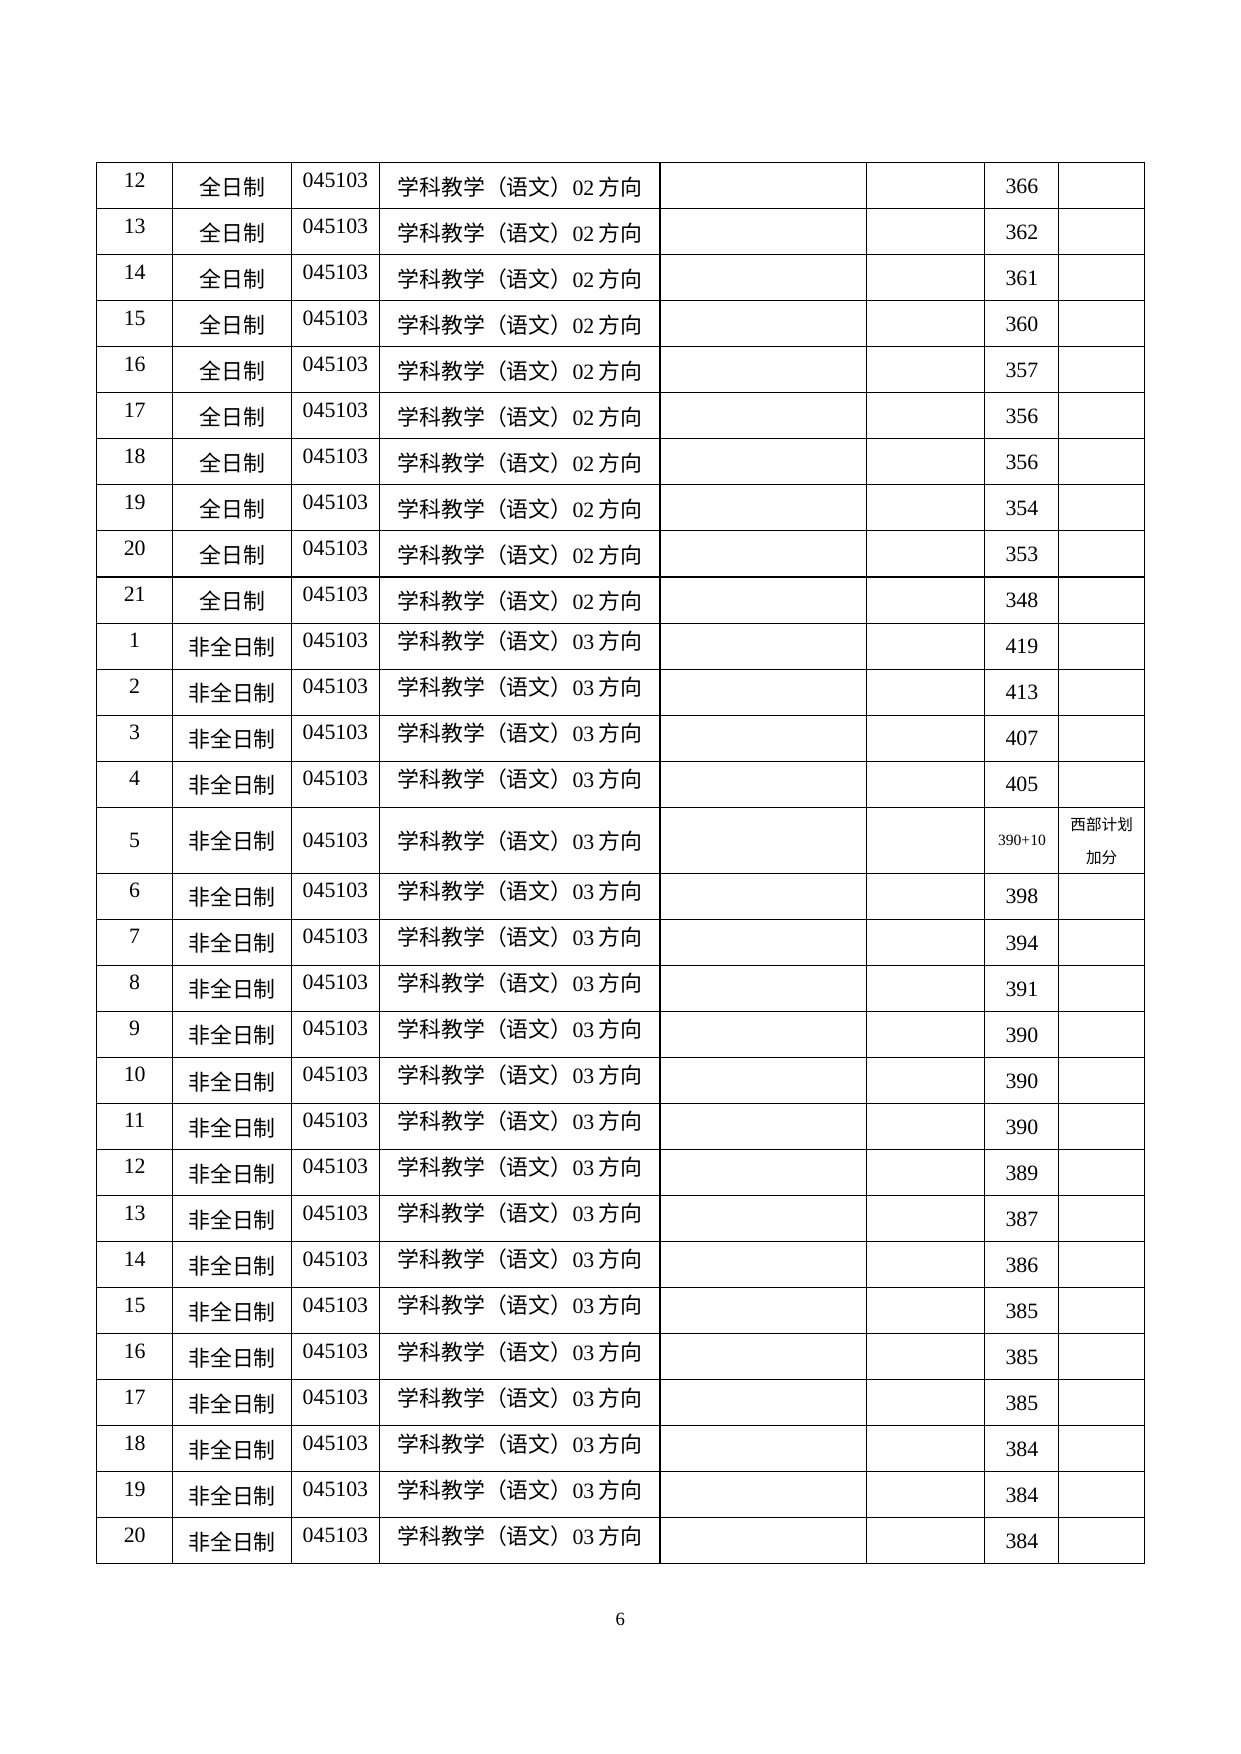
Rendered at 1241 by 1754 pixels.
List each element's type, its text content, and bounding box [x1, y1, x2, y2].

table_cell 非全日制 [173, 762, 291, 807]
table_cell 13 [97, 1196, 172, 1241]
table_cell 学科教学（语文）02方向 [380, 255, 659, 300]
table_cell [1059, 762, 1144, 807]
table_cell 045103 [292, 808, 379, 873]
table_cell [867, 624, 984, 668]
table_cell 387 [985, 1196, 1058, 1241]
table_cell 学科教学（语文）03方向 [380, 1242, 659, 1287]
table_cell 学科教学（语文）02方向 [380, 347, 659, 392]
table_cell 学科教学（语文）03方向 [380, 1518, 659, 1563]
table_cell [661, 966, 866, 1011]
table_cell 非全日制 [173, 1196, 291, 1241]
table_cell 045103 [292, 1058, 379, 1103]
table_cell 384 [985, 1518, 1058, 1563]
table_cell 045103 [292, 578, 379, 622]
table_cell [661, 578, 866, 622]
table_cell [867, 163, 984, 208]
table_cell [661, 920, 866, 965]
table_cell [867, 808, 984, 873]
table_cell 全日制 [173, 531, 291, 576]
table_cell 全日制 [173, 439, 291, 484]
table_cell [1059, 874, 1144, 919]
table_cell [867, 485, 984, 530]
table_cell [867, 1058, 984, 1103]
table_cell [867, 347, 984, 392]
table_cell [867, 1288, 984, 1333]
table_cell 18 [97, 439, 172, 484]
table_cell 385 [985, 1334, 1058, 1379]
table_cell 学科教学（语文）03方向 [380, 966, 659, 1011]
table_cell 390 [985, 1012, 1058, 1057]
table_cell [661, 762, 866, 807]
table_cell 学科教学（语文）02方向 [380, 439, 659, 484]
table_cell 354 [985, 485, 1058, 530]
table_cell 14 [97, 1242, 172, 1287]
table_cell 非全日制 [173, 624, 291, 668]
table_cell [1059, 1518, 1144, 1563]
table_cell 20 [97, 1518, 172, 1563]
table_cell 394 [985, 920, 1058, 965]
table_cell 1 [97, 624, 172, 668]
table_cell 045103 [292, 624, 379, 668]
table_cell [867, 1334, 984, 1379]
table_cell 全日制 [173, 347, 291, 392]
table_cell 045103 [292, 1472, 379, 1517]
table_cell [1059, 670, 1144, 714]
table_cell [661, 1518, 866, 1563]
table_cell 学科教学（语文）03方向 [380, 1150, 659, 1195]
table_cell [661, 531, 866, 576]
table_cell 非全日制 [173, 1380, 291, 1425]
table_cell 361 [985, 255, 1058, 300]
table_cell 非全日制 [173, 874, 291, 919]
table_cell 045103 [292, 1242, 379, 1287]
table_cell 非全日制 [173, 1472, 291, 1517]
table_cell [1059, 301, 1144, 346]
table_cell [1059, 1058, 1144, 1103]
table_cell 366 [985, 163, 1058, 208]
table_cell 学科教学（语文）03方向 [380, 716, 659, 761]
table_cell 12 [97, 1150, 172, 1195]
table_cell 非全日制 [173, 716, 291, 761]
table_cell 非全日制 [173, 1426, 291, 1471]
table_cell 学科教学（语文）03方向 [380, 762, 659, 807]
table_cell 045103 [292, 163, 379, 208]
table_cell [867, 966, 984, 1011]
table_cell 17 [97, 1380, 172, 1425]
table_cell 357 [985, 347, 1058, 392]
table_cell [1059, 716, 1144, 761]
table_cell [1059, 578, 1144, 622]
table_cell 3 [97, 716, 172, 761]
table_cell [661, 1426, 866, 1471]
table_cell [867, 670, 984, 714]
table_cell [661, 255, 866, 300]
table_cell 045103 [292, 209, 379, 254]
table_cell 362 [985, 209, 1058, 254]
table_cell [867, 716, 984, 761]
table_cell 18 [97, 1426, 172, 1471]
table_cell 16 [97, 1334, 172, 1379]
table_cell 045103 [292, 1380, 379, 1425]
table_cell [661, 1472, 866, 1517]
table_cell [1059, 1242, 1144, 1287]
table_cell [661, 874, 866, 919]
table_cell 4 [97, 762, 172, 807]
table_cell [661, 393, 866, 438]
table_cell [867, 578, 984, 622]
table_cell 045103 [292, 255, 379, 300]
table_cell 学科教学（语文）03方向 [380, 670, 659, 714]
table_cell 045103 [292, 439, 379, 484]
table_cell [661, 1242, 866, 1287]
table_cell [661, 209, 866, 254]
table_cell [867, 1472, 984, 1517]
table_cell 356 [985, 439, 1058, 484]
table_cell 8 [97, 966, 172, 1011]
table_cell 045103 [292, 1196, 379, 1241]
table_cell 13 [97, 209, 172, 254]
table_cell 非全日制 [173, 1012, 291, 1057]
table_cell 045103 [292, 716, 379, 761]
table_cell 学科教学（语文）03方向 [380, 1472, 659, 1517]
table_cell 11 [97, 1104, 172, 1149]
table_cell 12 [97, 163, 172, 208]
table_cell 全日制 [173, 301, 291, 346]
table_cell [1059, 439, 1144, 484]
table_cell [867, 1104, 984, 1149]
table_cell 全日制 [173, 393, 291, 438]
table_cell 西部计划加分 [1059, 808, 1144, 873]
table_cell [661, 485, 866, 530]
table_cell [867, 439, 984, 484]
table_cell 353 [985, 531, 1058, 576]
table_cell 7 [97, 920, 172, 965]
table_cell [661, 163, 866, 208]
table_cell [867, 1012, 984, 1057]
table_cell 045103 [292, 347, 379, 392]
table_cell 6 [97, 874, 172, 919]
table_cell [661, 1058, 866, 1103]
table_cell 全日制 [173, 578, 291, 622]
table_cell 045103 [292, 531, 379, 576]
table_cell 非全日制 [173, 1104, 291, 1149]
table_cell [867, 1518, 984, 1563]
table_cell 学科教学（语文）03方向 [380, 920, 659, 965]
table_cell 15 [97, 301, 172, 346]
table_cell [1059, 393, 1144, 438]
table_cell [1059, 1426, 1144, 1471]
table_cell [867, 874, 984, 919]
table_cell [867, 1242, 984, 1287]
table_cell 390 [985, 1104, 1058, 1149]
table_cell 全日制 [173, 209, 291, 254]
table_cell 非全日制 [173, 920, 291, 965]
table_cell 385 [985, 1288, 1058, 1333]
table_cell 045103 [292, 393, 379, 438]
table_cell [661, 301, 866, 346]
table_cell [867, 920, 984, 965]
table_cell 419 [985, 624, 1058, 668]
table_cell 学科教学（语文）03方向 [380, 1334, 659, 1379]
table_cell 学科教学（语文）03方向 [380, 1104, 659, 1149]
table_cell [661, 1150, 866, 1195]
table_cell 045103 [292, 1288, 379, 1333]
table_cell 045103 [292, 874, 379, 919]
table_cell 413 [985, 670, 1058, 714]
table_cell 045103 [292, 485, 379, 530]
table_cell [867, 209, 984, 254]
table_cell 学科教学（语文）02方向 [380, 578, 659, 622]
table_cell 非全日制 [173, 1288, 291, 1333]
table_cell [661, 439, 866, 484]
table_cell 学科教学（语文）02方向 [380, 301, 659, 346]
table_cell 348 [985, 578, 1058, 622]
table_cell [1059, 624, 1144, 668]
table_cell 学科教学（语文）03方向 [380, 1380, 659, 1425]
table_cell [661, 347, 866, 392]
table_cell 非全日制 [173, 1150, 291, 1195]
table_cell 386 [985, 1242, 1058, 1287]
table_cell [1059, 255, 1144, 300]
table_cell 学科教学（语文）02方向 [380, 485, 659, 530]
table_cell 045103 [292, 1012, 379, 1057]
table_cell [867, 1150, 984, 1195]
table_cell [661, 1196, 866, 1241]
table_cell 15 [97, 1288, 172, 1333]
table_cell [867, 1196, 984, 1241]
table_cell [867, 255, 984, 300]
table_cell [867, 393, 984, 438]
table_cell 学科教学（语文）03方向 [380, 1196, 659, 1241]
table_cell [661, 716, 866, 761]
table_cell 384 [985, 1426, 1058, 1471]
table_cell 非全日制 [173, 1334, 291, 1379]
table_cell 356 [985, 393, 1058, 438]
table_cell [1059, 1472, 1144, 1517]
table_cell 045103 [292, 1426, 379, 1471]
table_cell 全日制 [173, 255, 291, 300]
table_cell 学科教学（语文）03方向 [380, 1012, 659, 1057]
table_cell [1059, 209, 1144, 254]
table_cell 学科教学（语文）03方向 [380, 1058, 659, 1103]
table_cell 389 [985, 1150, 1058, 1195]
table_cell 20 [97, 531, 172, 576]
table_cell [867, 1426, 984, 1471]
table_cell 学科教学（语文）02方向 [380, 163, 659, 208]
table_cell 045103 [292, 920, 379, 965]
table_cell 非全日制 [173, 670, 291, 714]
table_cell [1059, 347, 1144, 392]
table_cell 学科教学（语文）03方向 [380, 624, 659, 668]
table_cell 全日制 [173, 163, 291, 208]
table_cell [867, 1380, 984, 1425]
table_cell 非全日制 [173, 1518, 291, 1563]
table_cell 5 [97, 808, 172, 873]
table_cell 045103 [292, 670, 379, 714]
table_cell 045103 [292, 966, 379, 1011]
table_cell 学科教学（语文）02方向 [380, 531, 659, 576]
table_cell [661, 670, 866, 714]
table_cell 学科教学（语文）03方向 [380, 874, 659, 919]
table_cell [1059, 1150, 1144, 1195]
table_cell [1059, 1104, 1144, 1149]
table_cell [661, 1288, 866, 1333]
table_cell [661, 624, 866, 668]
table_cell [1059, 920, 1144, 965]
table_cell 学科教学（语文）02方向 [380, 393, 659, 438]
table_cell [661, 1012, 866, 1057]
table_cell 045103 [292, 1104, 379, 1149]
table_cell [867, 531, 984, 576]
table_cell [1059, 1012, 1144, 1057]
table_cell 19 [97, 1472, 172, 1517]
table_cell 9 [97, 1012, 172, 1057]
table_cell 045103 [292, 1150, 379, 1195]
table_cell 非全日制 [173, 966, 291, 1011]
table_cell [661, 808, 866, 873]
table_cell 学科教学（语文）03方向 [380, 1288, 659, 1333]
table_cell 19 [97, 485, 172, 530]
table_cell [1059, 1196, 1144, 1241]
table_cell 非全日制 [173, 1242, 291, 1287]
table_cell 407 [985, 716, 1058, 761]
table_cell [1059, 163, 1144, 208]
table_cell [1059, 966, 1144, 1011]
table_cell 045103 [292, 762, 379, 807]
table_cell [661, 1380, 866, 1425]
table_cell 384 [985, 1472, 1058, 1517]
table_cell 045103 [292, 301, 379, 346]
table_cell 045103 [292, 1518, 379, 1563]
table_cell 045103 [292, 1334, 379, 1379]
table_cell 非全日制 [173, 1058, 291, 1103]
table_cell 学科教学（语文）03方向 [380, 808, 659, 873]
table_cell [1059, 485, 1144, 530]
table_cell 390+10 [985, 808, 1058, 873]
table_cell 学科教学（语文）03方向 [380, 1426, 659, 1471]
table_cell 学科教学（语文）02方向 [380, 209, 659, 254]
table_cell [1059, 1334, 1144, 1379]
table_cell [1059, 1288, 1144, 1333]
table_cell [867, 301, 984, 346]
table_cell 405 [985, 762, 1058, 807]
table_cell 21 [97, 578, 172, 622]
table_cell [661, 1104, 866, 1149]
table_cell [661, 1334, 866, 1379]
table_cell 2 [97, 670, 172, 714]
table_cell 14 [97, 255, 172, 300]
table_cell 391 [985, 966, 1058, 1011]
table_cell [1059, 531, 1144, 576]
table_cell [1059, 1380, 1144, 1425]
table_cell 360 [985, 301, 1058, 346]
table_cell 398 [985, 874, 1058, 919]
table_cell 385 [985, 1380, 1058, 1425]
table_cell 10 [97, 1058, 172, 1103]
table_cell 17 [97, 393, 172, 438]
table_cell 全日制 [173, 485, 291, 530]
table_cell 16 [97, 347, 172, 392]
table_cell [867, 762, 984, 807]
table_cell 非全日制 [173, 808, 291, 873]
table_cell 390 [985, 1058, 1058, 1103]
